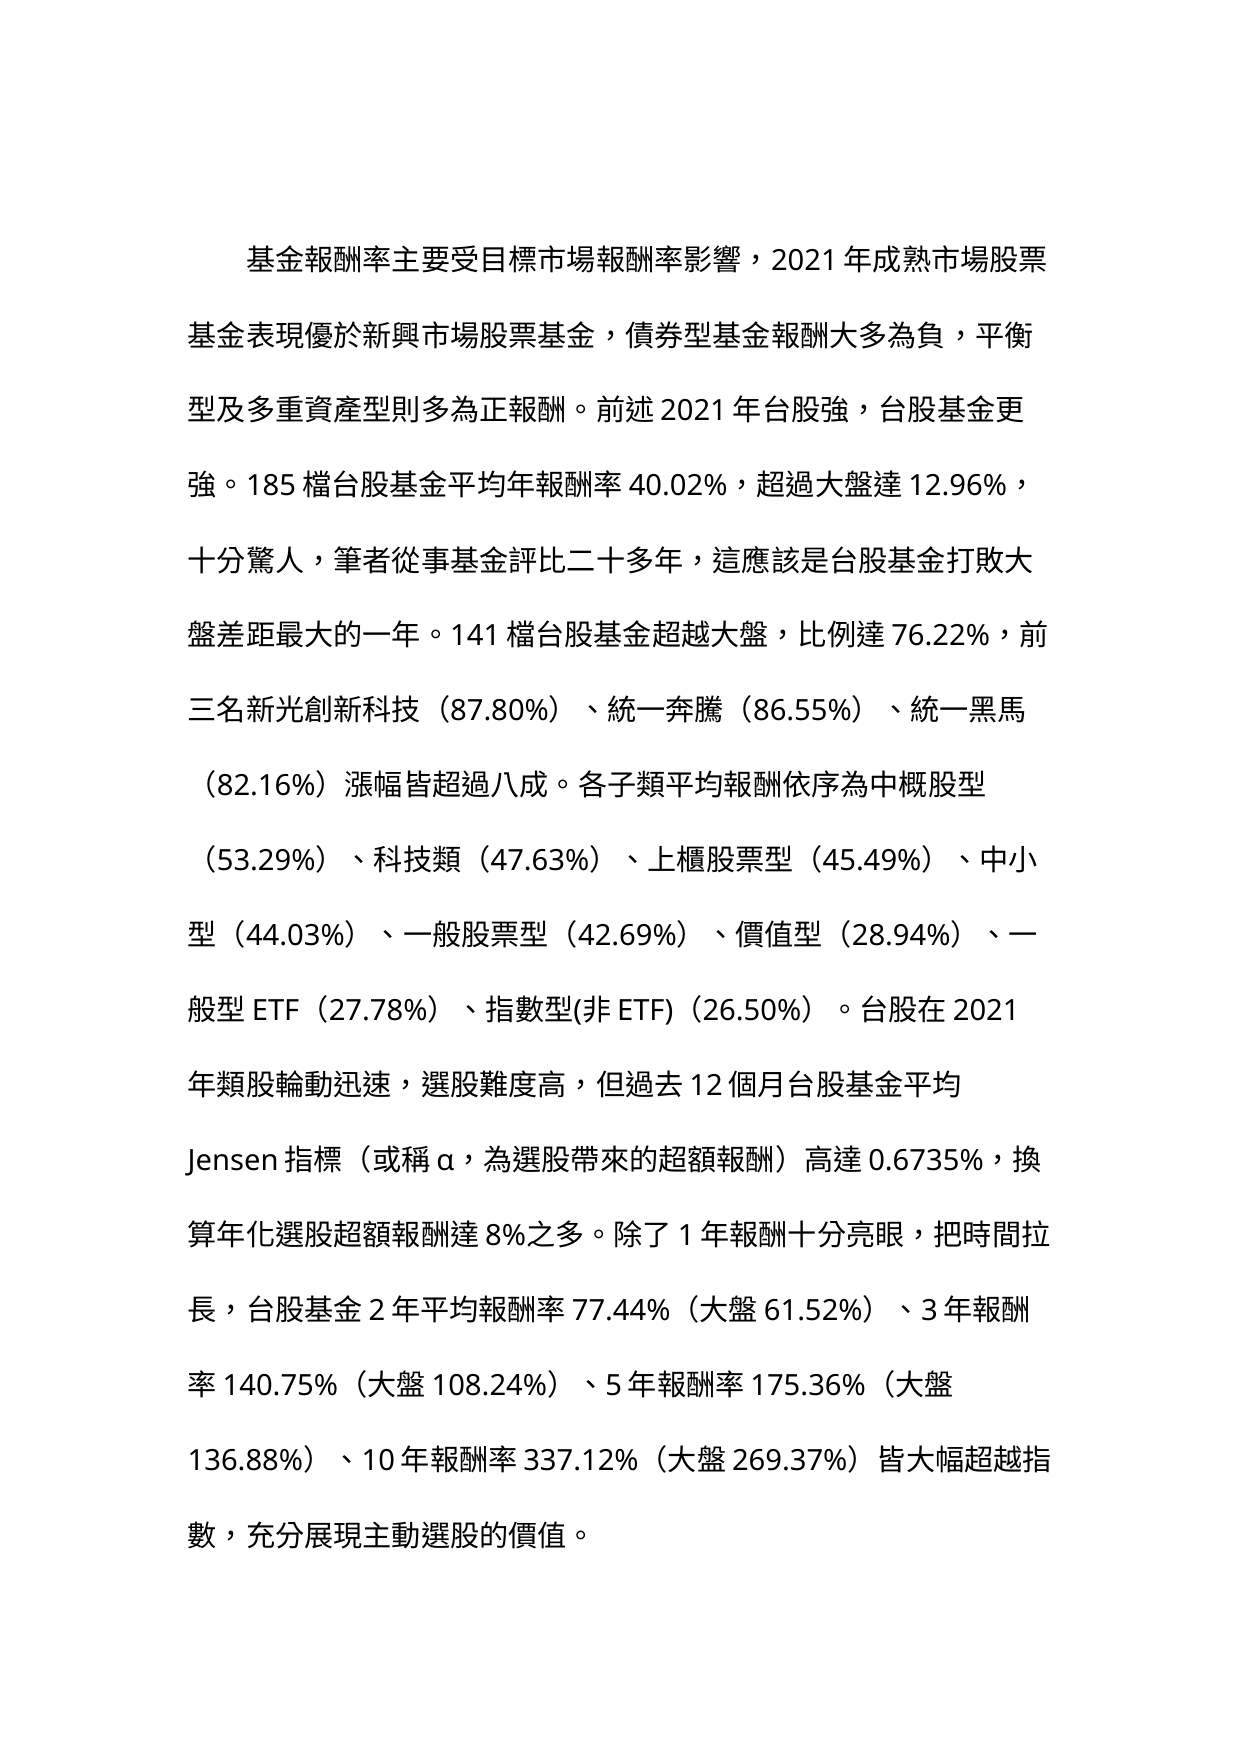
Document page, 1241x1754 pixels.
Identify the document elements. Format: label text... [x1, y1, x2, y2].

text 基金報酬率主要受目標市場報酬率影響，2021年成熟市場股票基金表現優於新興市場股票基金，債券型基金報酬大多為負，平衡型及多重資產型則多為正報酬。前述2021年台股強，台股基金更強。185檔台股基金平均年報酬率40.02%，超過大盤達12.96%，十分驚人，筆者從事基金評比二十多年，這應該是台股基金打敗大盤差距最大的一年。141檔台股基金超越大盤，比例達76.22%，前三名新光創新科技（87.80%）、統一奔騰（86.55%）、統一黑馬（82.16%）漲幅皆超過八成。各子類平均報酬依序為中概股型（53.29%）、科技類（47.63%）、上櫃股票型（45.49%）、中小型（44.03%）、一般股票型（42.69%）、價值型（28.94%）、一般型ETF（27.78%）、指數型(非ETF)（26.50%）。台股在2021年類股輪動迅速，選股難度高，但過去12個月台股基金平均Jensen指標（或稱α，為選股帶來的超額報酬）高達0.6735%，換算年化選股超額報酬達8%之多。除了1年報酬十分亮眼，把時間拉長，台股基金2年平均報酬率77.44%（大盤61.52%）、3年報酬率140.75%（大盤108.24%）、5年報酬率175.36%（大盤136.88%）、10年報酬率337.12%（大盤269.37%）皆大幅超越指數，充分展現主動選股的價值。 [187, 221, 1053, 1571]
